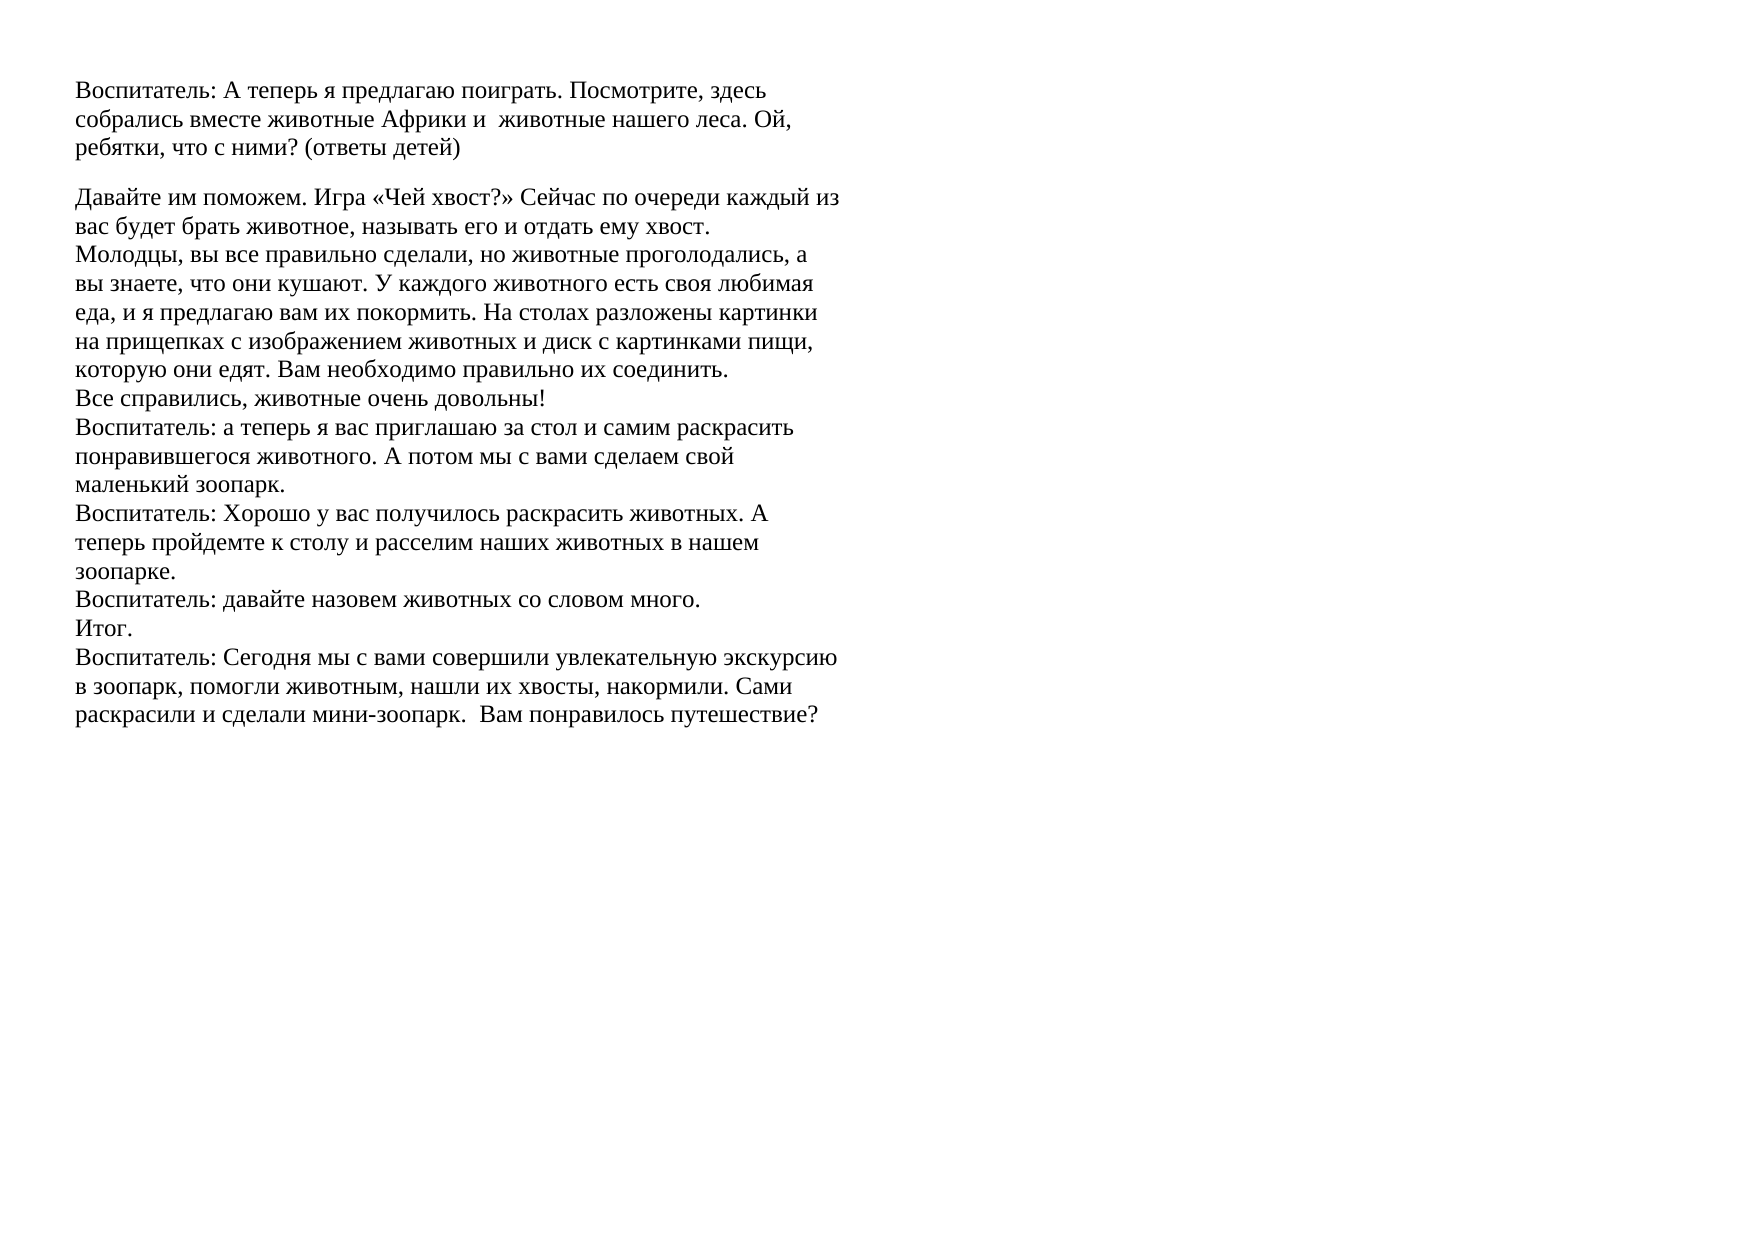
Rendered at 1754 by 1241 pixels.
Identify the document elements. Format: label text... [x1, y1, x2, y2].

text Воспитатель: а теперь я вас приглашаю за стол и самим раскрасить понравившегося животного. А потом мы с вами сделаем свой маленький зоопарк. [75, 412, 840, 498]
text Воспитатель: давайте назовем животных со словом много. [75, 584, 840, 613]
text Молодцы, вы все правильно сделали, но животные проголодались, а вы знаете, что они кушают. У каждого животного есть своя любимая еда, и я предлагаю вам их покормить. На столах разложены картинки на прищепках с изображением животных и диск с картинками пищи, которую они едят. Вам необходимо правильно их соединить. [75, 239, 840, 383]
text Все справились, животные очень довольны! [75, 383, 840, 412]
text Воспитатель: Сегодня мы с вами совершили увлекательную экскурсию в зоопарк, помогли животным, нашли их хвосты, накормили. Сами раскрасили и сделали мини-зоопарк. Вам понравилось путешествие? [75, 642, 840, 728]
text Воспитатель: Хорошо у вас получилось раскрасить животных. А теперь пройдемте к столу и расселим наших животных в нашем зоопарке. [75, 498, 840, 584]
text Итог. [75, 613, 840, 642]
text Давайте им поможем. Игра «Чей хвост?» Сейчас по очереди каждый из вас будет брать животное, называть его и отдать ему хвост. [75, 182, 840, 239]
text Воспитатель: А теперь я предлагаю поиграть. Посмотрите, здесь собрались вместе животные Африки и животные нашего леса. Ой, ребятки, что с ними? (ответы детей) [75, 75, 840, 161]
